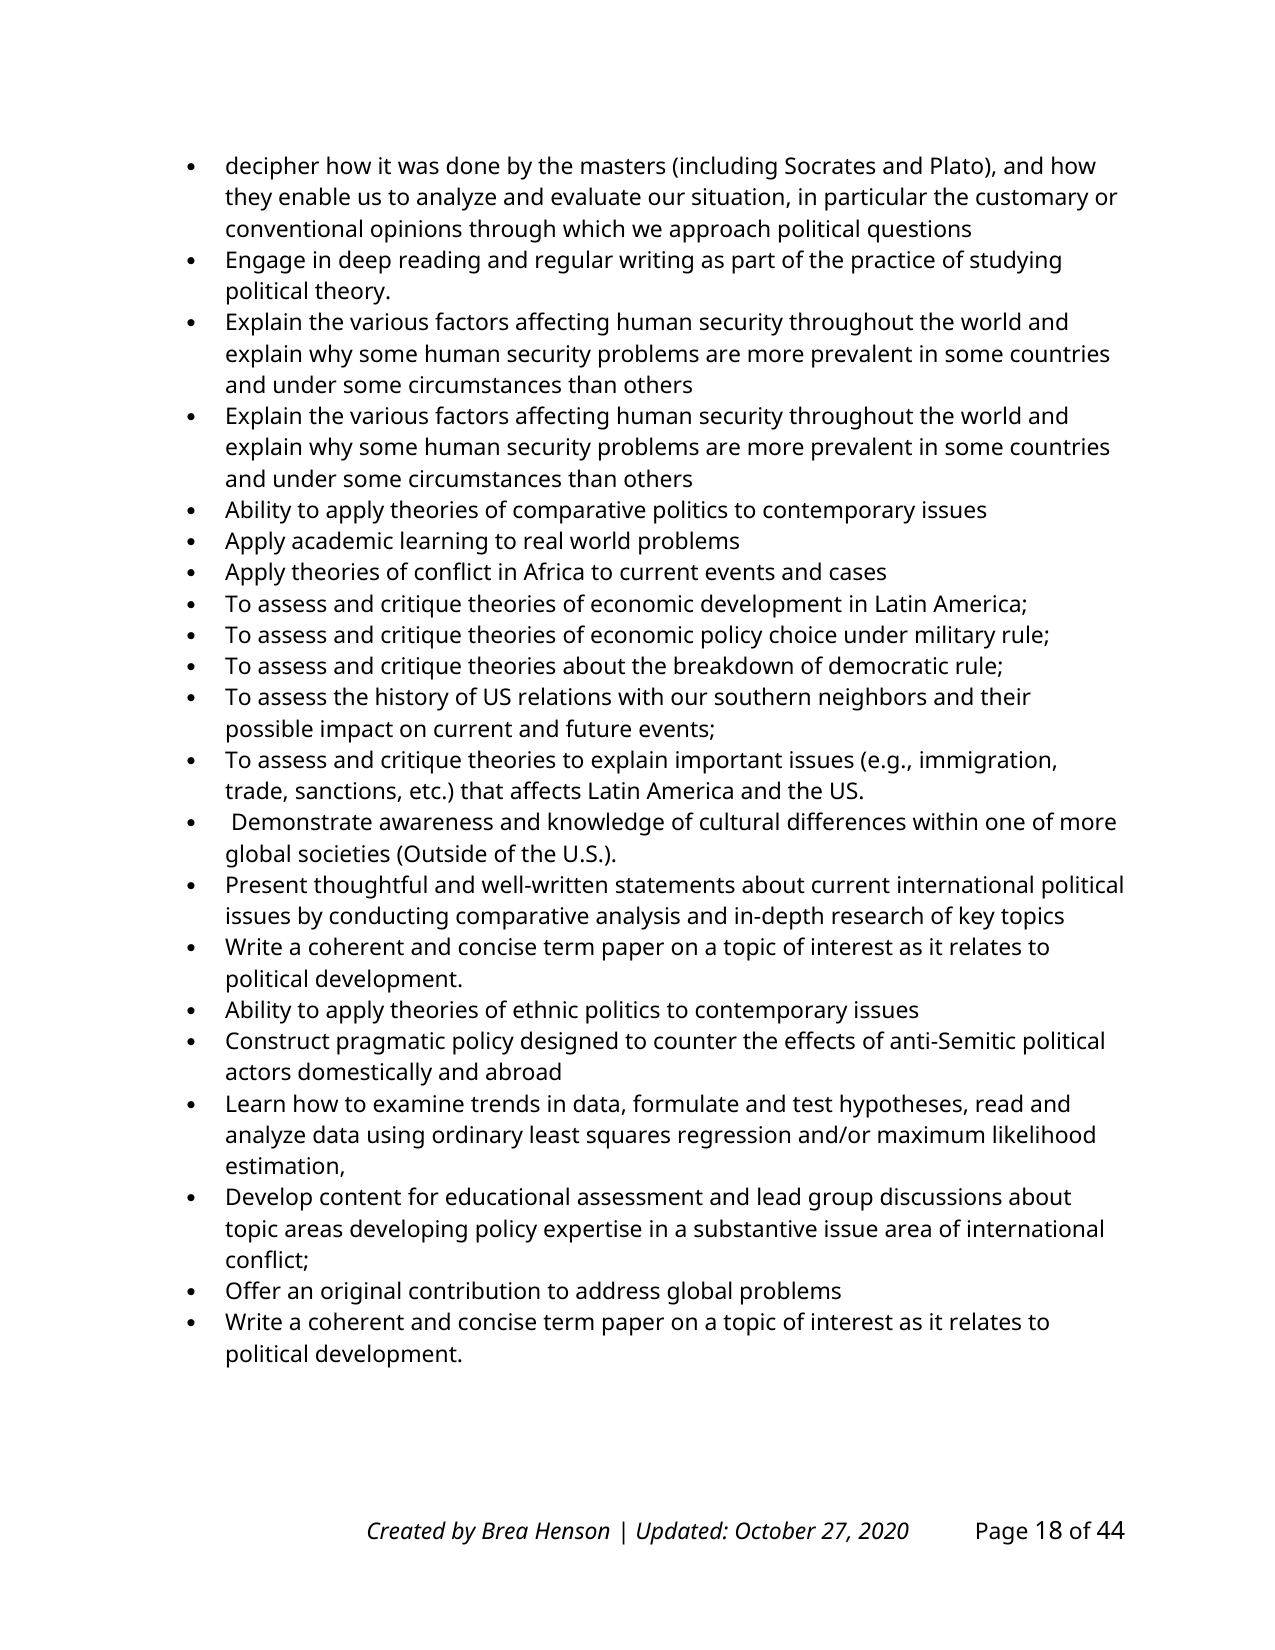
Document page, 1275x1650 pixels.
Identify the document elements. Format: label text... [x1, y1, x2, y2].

list Write a coherent and concise term paper on a topic of interest as it relates to political development. [187, 931, 1125, 994]
list To assess and critique theories of economic development in Latin America; [187, 587, 1125, 619]
list Learn how to examine trends in data, formulate and test hypotheses, read and analyze data using ordinary least squares regression and/or maximum likelihood estimation, [187, 1087, 1125, 1181]
list decipher how it was done by the masters (including Socrates and Plato), and how they enable us to analyze and evaluate our situation, in particular the customary or conventional opinions through which we approach political questions [187, 150, 1125, 244]
list Demonstrate awareness and knowledge of cultural differences within one of more global societies (Outside of the U.S.). [187, 806, 1125, 869]
list To assess the history of US relations with our southern neighbors and their possible impact on current and future events; [187, 681, 1125, 744]
list To assess and critique theories about the breakdown of democratic rule; [187, 650, 1125, 681]
list To assess and critique theories to explain important issues (e.g., immigration, trade, sanctions, etc.) that affects Latin America and the US. [187, 744, 1125, 806]
list Construct pragmatic policy designed to counter the effects of anti-Semitic political actors domestically and abroad [187, 1025, 1125, 1087]
list Engage in deep reading and regular writing as part of the practice of studying political theory. [187, 244, 1125, 306]
list Develop content for educational assessment and lead group discussions about topic areas developing policy expertise in a substantive issue area of international conflict; [187, 1181, 1125, 1275]
list Apply theories of conflict in Africa to current events and cases [187, 556, 1125, 587]
list Ability to apply theories of comparative politics to contemporary issues [187, 494, 1125, 525]
list Offer an original contribution to address global problems [187, 1275, 1125, 1306]
list Explain the various factors affecting human security throughout the world and explain why some human security problems are more prevalent in some countries and under some circumstances than others [187, 306, 1125, 400]
list Explain the various factors affecting human security throughout the world and explain why some human security problems are more prevalent in some countries and under some circumstances than others [187, 400, 1125, 494]
list Ability to apply theories of ethnic politics to contemporary issues [187, 994, 1125, 1025]
list Apply academic learning to real world problems [187, 525, 1125, 556]
list To assess and critique theories of economic policy choice under military rule; [187, 619, 1125, 650]
list Present thoughtful and well-written statements about current international political issues by conducting comparative analysis and in-depth research of key topics [187, 869, 1125, 931]
list Write a coherent and concise term paper on a topic of interest as it relates to political development. [187, 1306, 1125, 1369]
